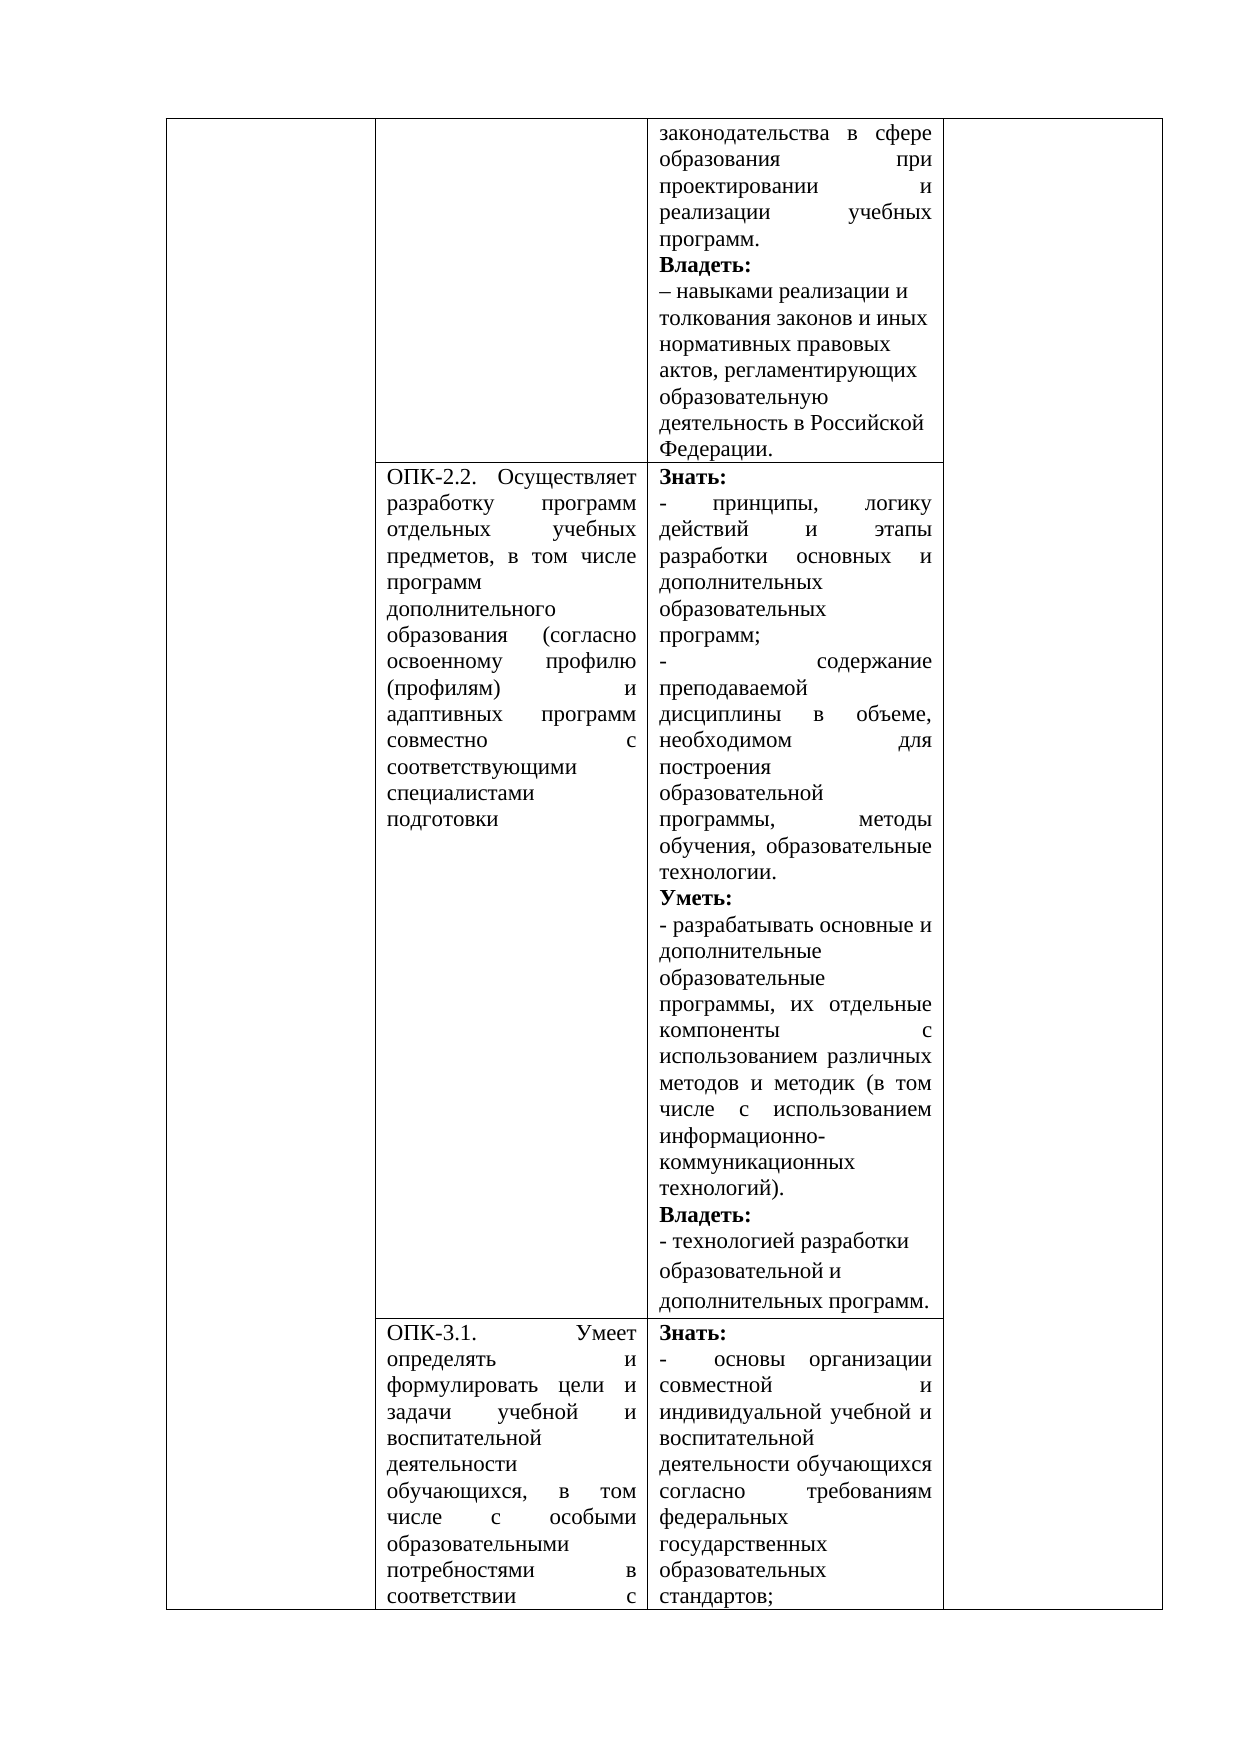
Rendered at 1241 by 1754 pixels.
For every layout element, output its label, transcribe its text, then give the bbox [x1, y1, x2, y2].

table_cell Знать: - принципы, логику действий и этапы разработки основных и дополнительных образовательных программ; - содержание преподаваемой дисциплины в объеме, необходимом для построения образовательной программы, методы обучения, образовательные технологии. Уметь: - разрабатывать основные и дополнительные образовательные программы, их отдельные компоненты с использованием различных методов и методик (в том числе с использованием информационно-коммуникационных технологий). Владеть: - технологией разработки образовательной и дополнительных программ. [648, 463, 943, 1318]
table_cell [376, 119, 647, 462]
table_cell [648, 119, 943, 462]
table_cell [376, 1319, 647, 1609]
table_cell ОПК-2.2. Осуществляет разработку программ отдельных учебных предметов, в том числе программ дополнительного образования (согласно освоенному профилю (профилям) и адаптивных программ совместно с соответствующими специалистами подготовки [376, 463, 647, 1318]
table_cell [648, 1319, 943, 1609]
